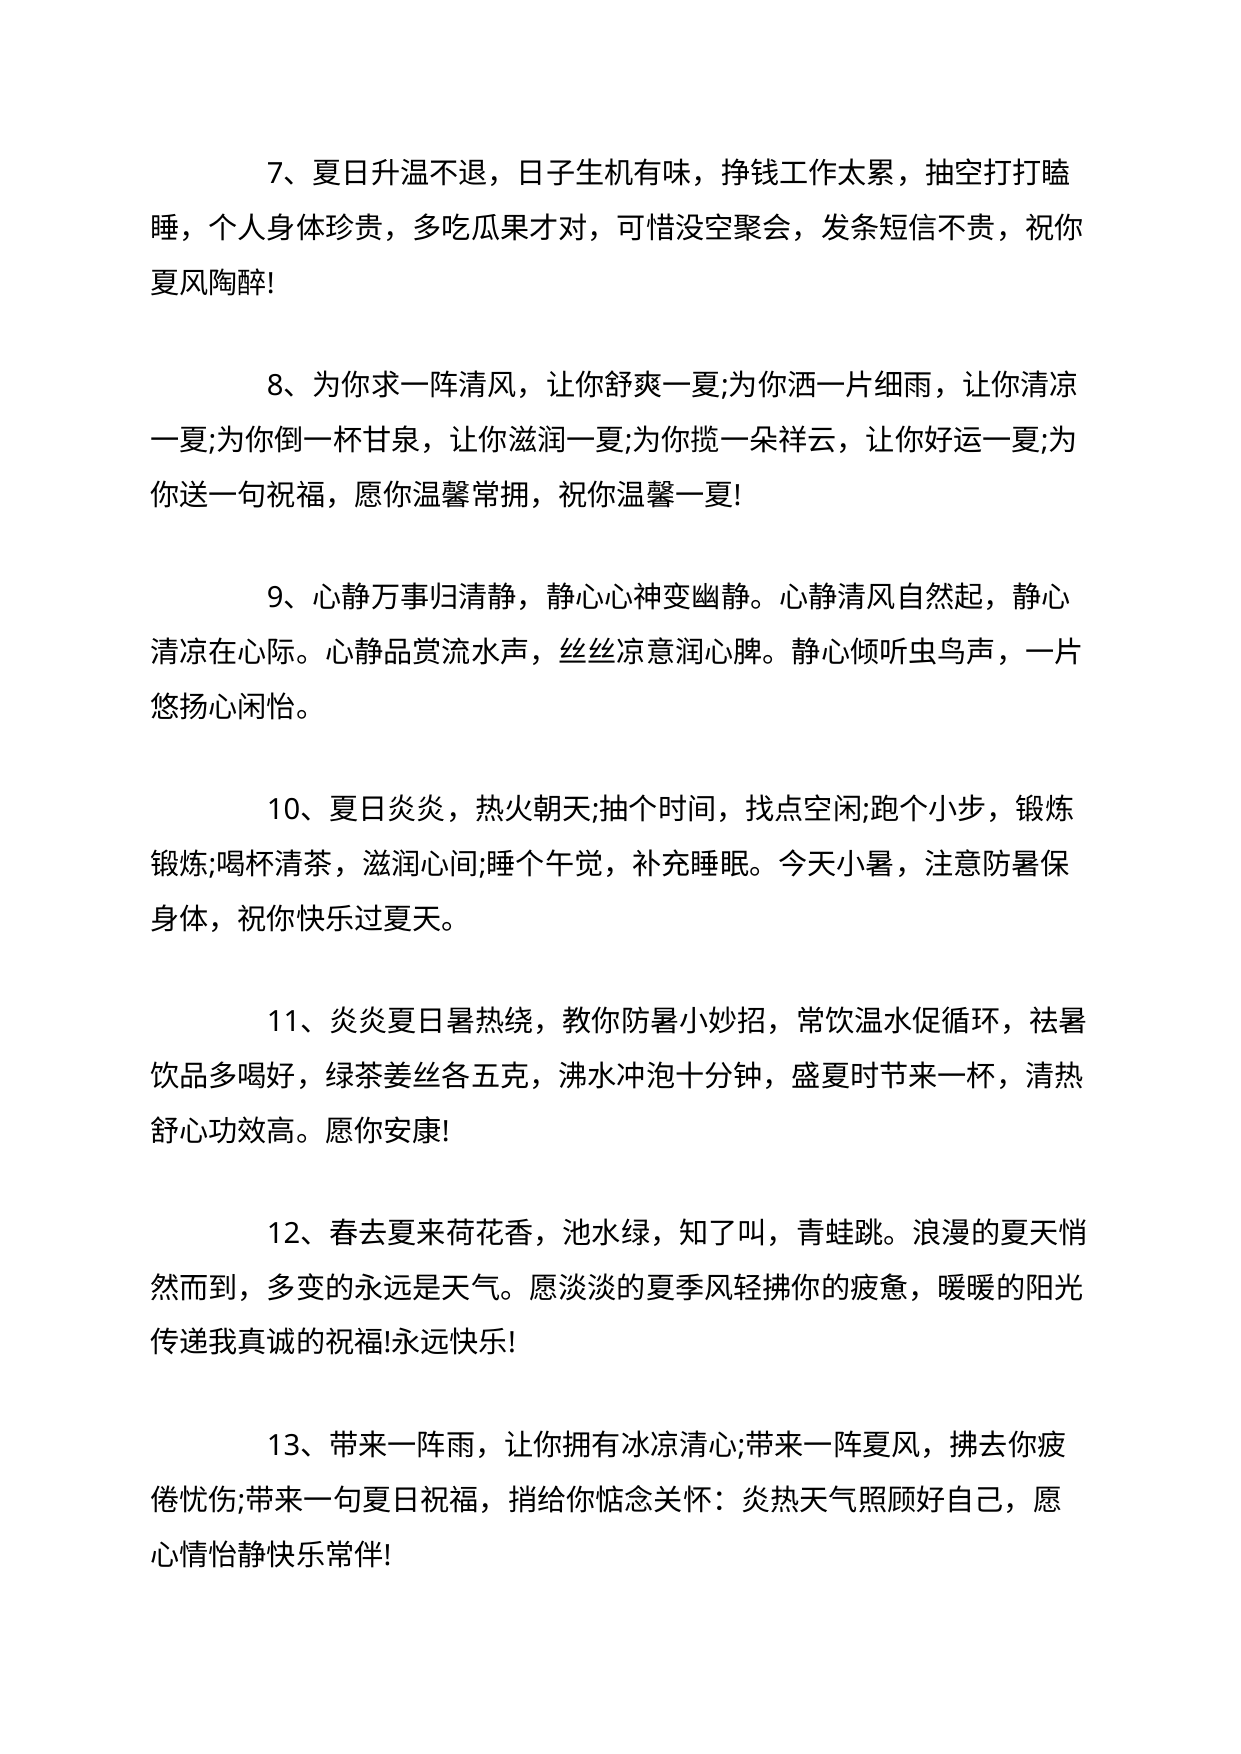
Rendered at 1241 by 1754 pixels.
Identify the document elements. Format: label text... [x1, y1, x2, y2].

text 9、心静万事归清静，静心心神变幽静。心静清风自然起，静心清凉在心际。心静品赏流水声，丝丝凉意润心脾。静心倾听虫鸟声，一片悠扬心闲怡。 [150, 574, 1090, 726]
text 7、夏日升温不退，日子生机有味，挣钱工作太累，抽空打打瞌睡，个人身体珍贵，多吃瓜果才对，可惜没空聚会，发条短信不贵，祝你夏风陶醉! [150, 150, 1090, 302]
text 13、带来一阵雨，让你拥有冰凉清心;带来一阵夏风，拂去你疲倦忧伤;带来一句夏日祝福，捎给你惦念关怀：炎热天气照顾好自己，愿心情怡静快乐常伴! [150, 1421, 1090, 1573]
text 10、夏日炎炎，热火朝天;抽个时间，找点空闲;跑个小步，锻炼锻炼;喝杯清茶，滋润心间;睡个午觉，补充睡眠。今天小暑，注意防暑保身体，祝你快乐过夏天。 [150, 786, 1090, 938]
text 12、春去夏来荷花香，池水绿，知了叫，青蛙跳。浪漫的夏天悄然而到，多变的永远是天气。愿淡淡的夏季风轻拂你的疲惫，暖暖的阳光传递我真诚的祝福!永远快乐! [150, 1209, 1090, 1361]
text 8、为你求一阵清风，让你舒爽一夏;为你洒一片细雨，让你清凉一夏;为你倒一杯甘泉，让你滋润一夏;为你揽一朵祥云，让你好运一夏;为你送一句祝福，愿你温馨常拥，祝你温馨一夏! [150, 362, 1090, 514]
text 11、炎炎夏日暑热绕，教你防暑小妙招，常饮温水促循环，祛暑饮品多喝好，绿茶姜丝各五克，沸水冲泡十分钟，盛夏时节来一杯，清热舒心功效高。愿你安康! [150, 997, 1090, 1149]
